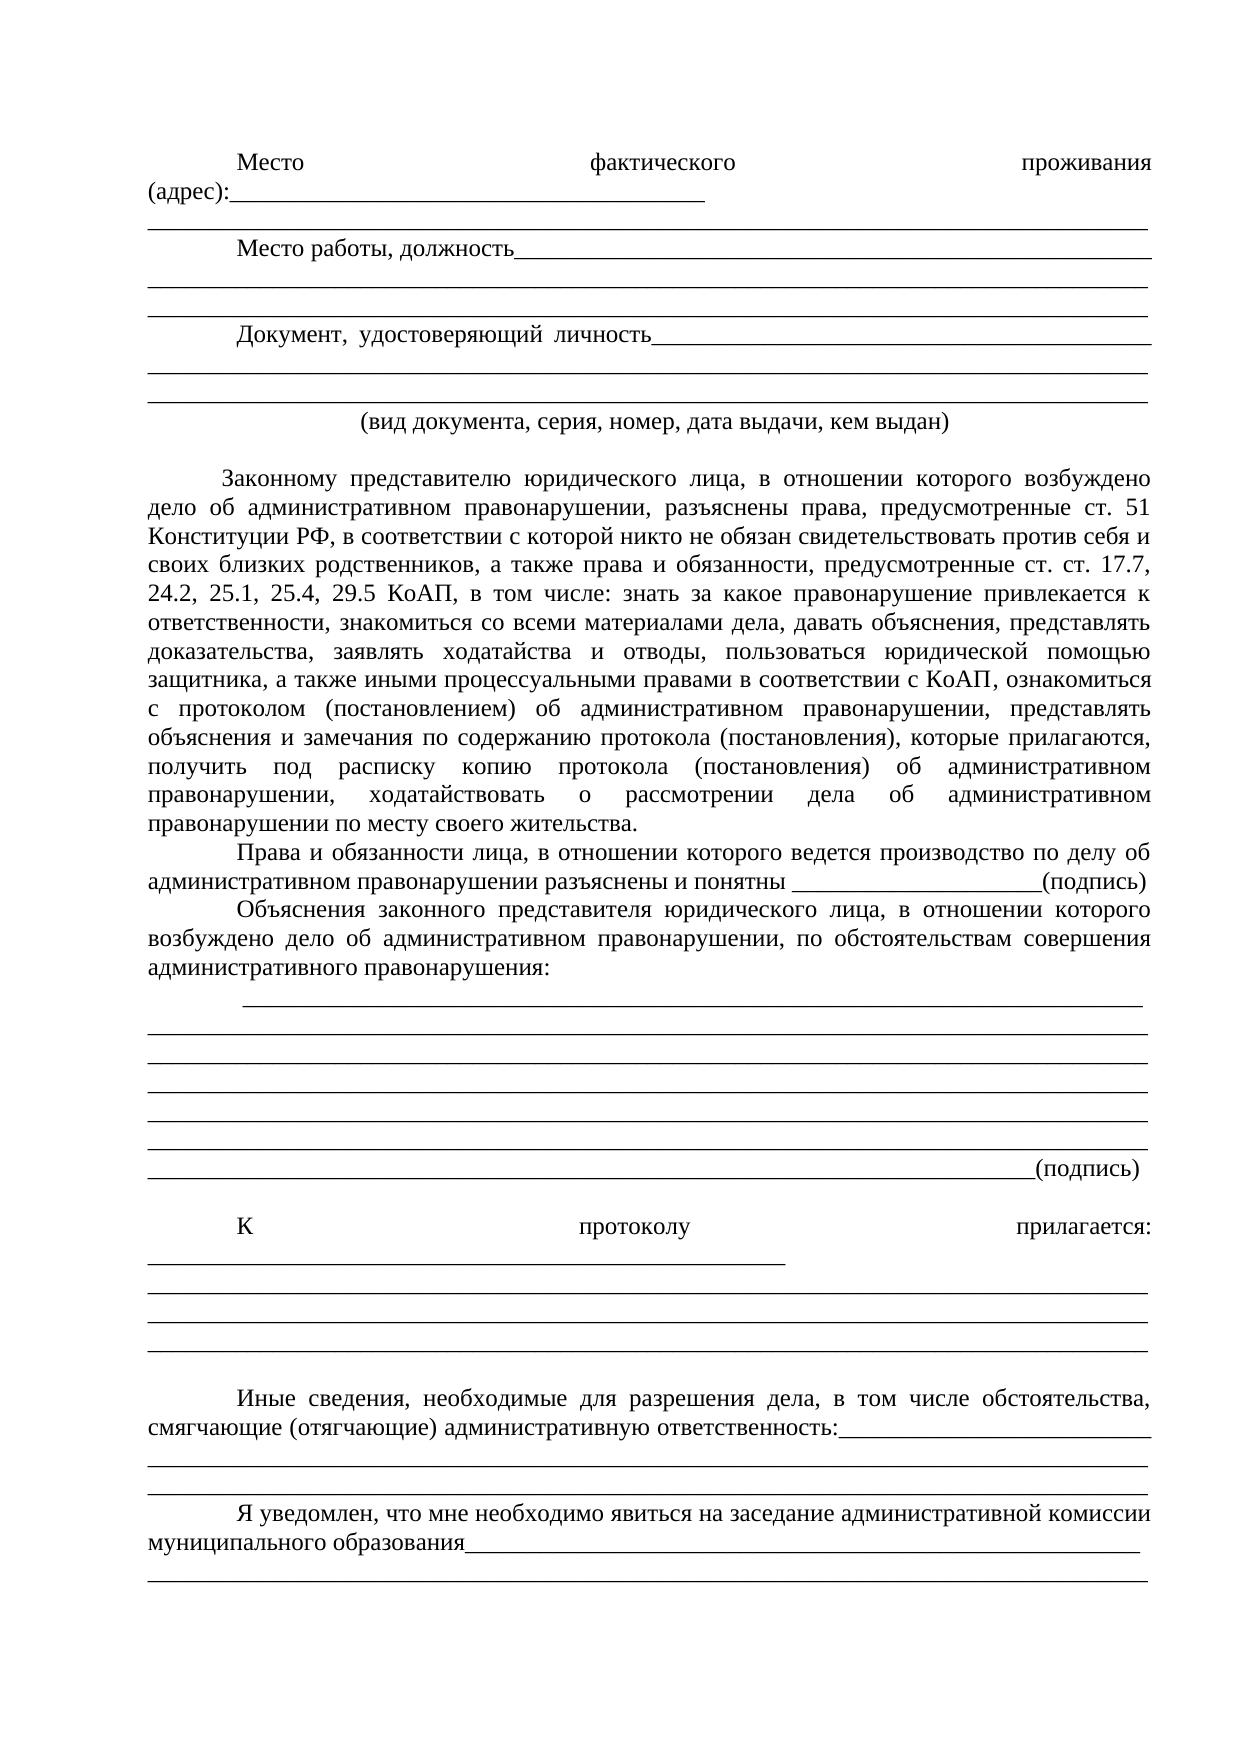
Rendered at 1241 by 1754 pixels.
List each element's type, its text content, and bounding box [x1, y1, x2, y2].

text ________________________________________________________________________________ [148, 1067, 1152, 1096]
text ________________________________________________________________________________ [148, 1469, 1152, 1498]
text ________________________________________________________________________________________________________________________________________________________________ [148, 1009, 1152, 1067]
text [148, 1556, 1152, 1584]
text ________________________________________________________________________ [148, 981, 1152, 1009]
text Законному представителю юридического лица, в отношении которого возбуждено дело об административном правонарушении, разъяснены права, предусмотренные ст. 51 Конституции РФ, в соответствии с которой никто не обязан свидетельствовать против себя и своих близких родственников, а также права и обязанности, предусмотренные ст. ст. 17.7, 24.2, 25.1, 25.4, 29.5 КоАП, в том числе: знать за какое правонарушение привлекается к ответственности, знакомиться со всеми материалами дела, давать объяснения, представлять доказательства, заявлять ходатайства и отводы, пользоваться юридической помощью защитника, а также иными процессуальными правами в соответствии с КоАП, ознакомиться с протоколом (постановлением) об административном правонарушении, представлять объяснения и замечания по содержанию протокола (постановления), которые прилагаются, получить под расписку копию протокола (постановления) об административном правонарушении, ходатайствовать о рассмотрении дела об административном правонарушении по месту своего жительства. [148, 463, 1152, 837]
text К протоколу прилагается: ___________________________________________________ ________________________________________________________________________________ [148, 1211, 1152, 1297]
text Место фактического проживания (адрес):______________________________________ ________________________________________________________________________________ [148, 147, 1152, 233]
text Права и обязанности лица, в отношении которого ведется производство по делу об административном правонарушении разъяснены и понятны ____________________(подпись) [148, 837, 1152, 894]
text ________________________________________________________________________________ [148, 377, 1152, 406]
text Я уведомлен, что мне необходимо явиться на заседание административной комиссии муниципального образования______________________________________________________ [148, 1498, 1152, 1556]
text Документ, удостоверяющий личность________________________________________ ________________________________________________________________________________ [148, 319, 1152, 377]
text ________________________________________________________________________________ [148, 1124, 1152, 1153]
text Объяснения законного представителя юридического лица, в отношении которого возбуждено дело об административном правонарушении, по обстоятельствам совершения административного правонарушения: [148, 894, 1152, 981]
text ________________________________________________________________________________ [148, 291, 1152, 319]
text Место работы, должность___________________________________________________ ________________________________________________________________________________ [148, 233, 1152, 291]
text Иные сведения, необходимые для разрешения дела, в том числе обстоятельства, смягчающие (отягчающие) административную ответственность:_________________________ ________________________________________________________________________________ [148, 1383, 1152, 1469]
text ________________________________________________________________________________________________________________________________________________________________ [148, 1297, 1152, 1354]
text (вид документа, серия, номер, дата выдачи, кем выдан) [148, 406, 1152, 434]
text ________________________________________________________________________________ [148, 1096, 1152, 1124]
text _______________________________________________________________________(подпись) [148, 1153, 1152, 1182]
